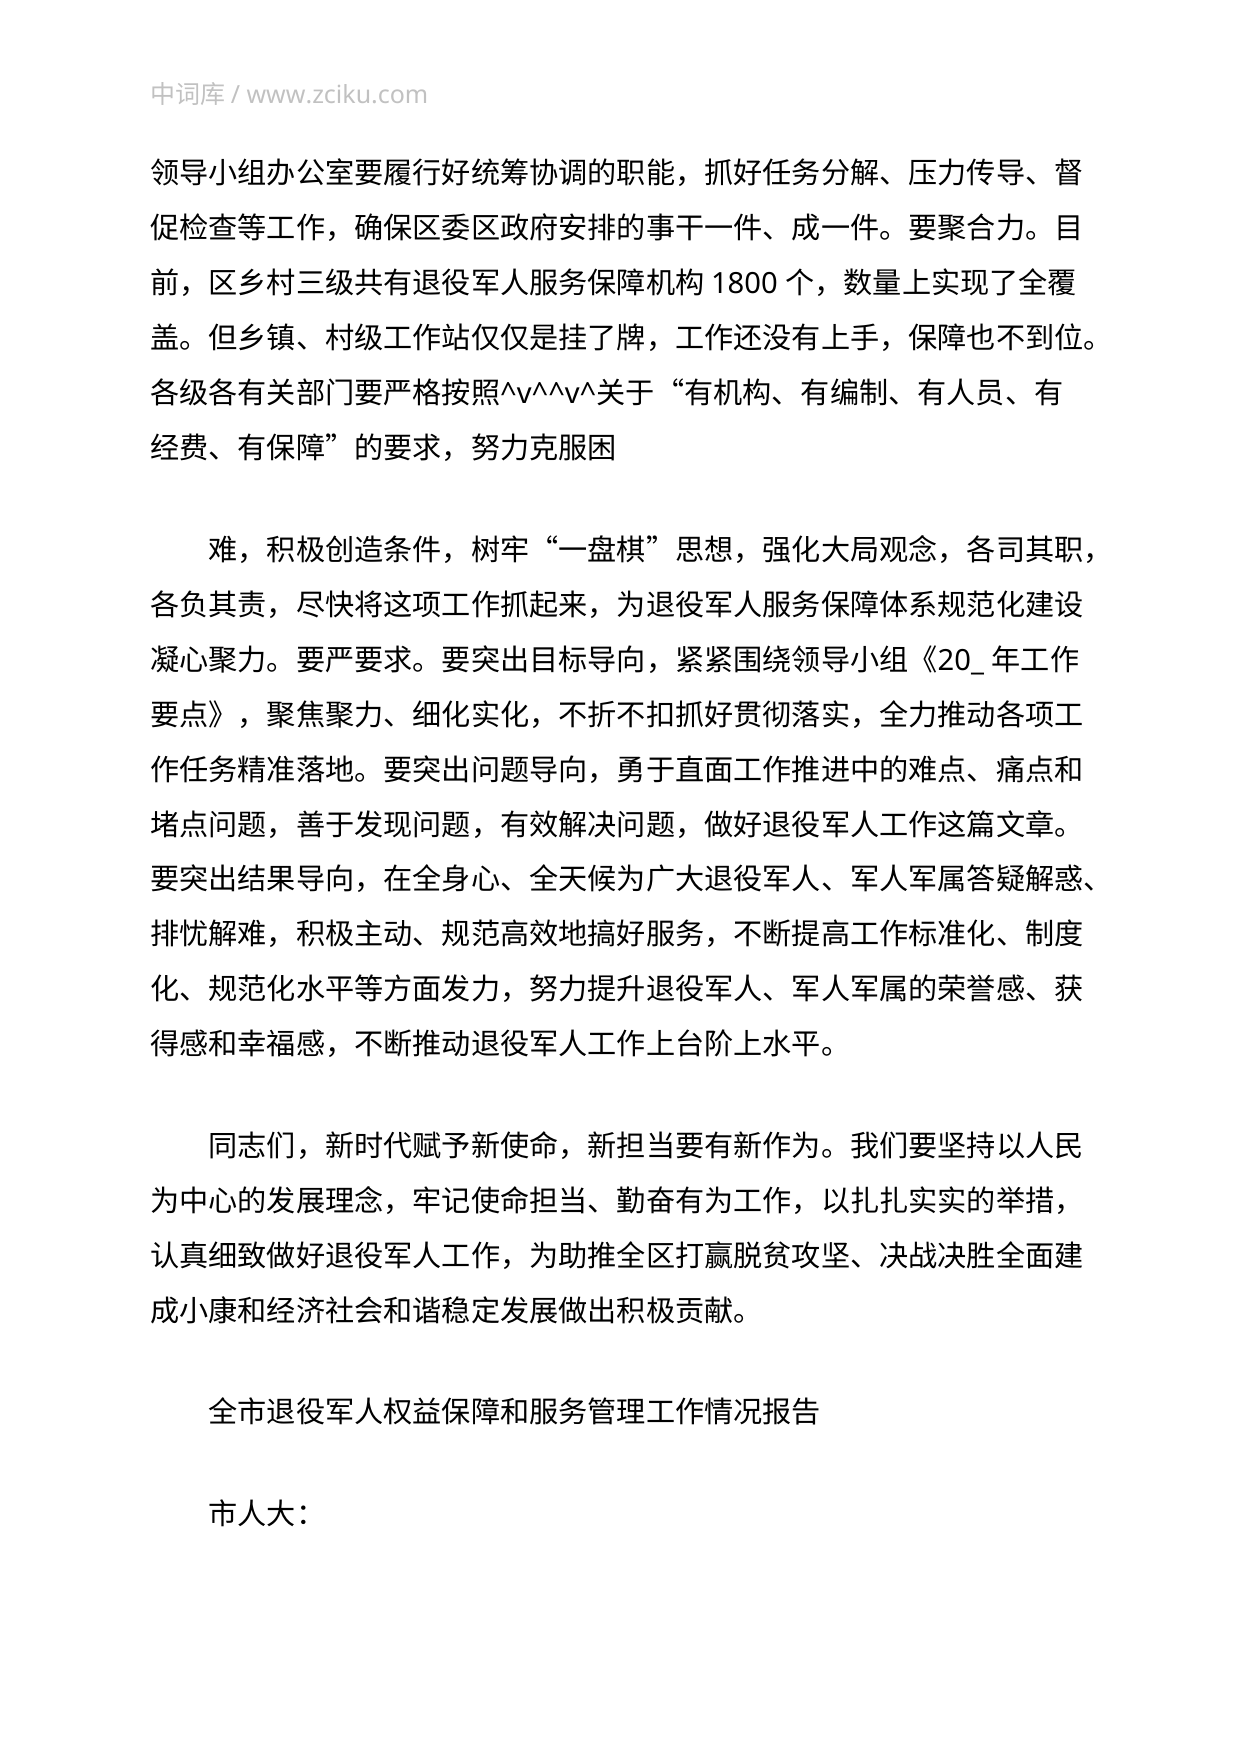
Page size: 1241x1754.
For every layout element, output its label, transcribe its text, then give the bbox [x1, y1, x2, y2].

text 全市退役军人权益保障和服务管理工作情况报告 [150, 1389, 1090, 1431]
text 同志们，新时代赋予新使命，新担当要有新作为。我们要坚持以人民为中心的发展理念，牢记使命担当、勤奋有为工作，以扎扎实实的举措，认真细致做好退役军人工作，为助推全区打赢脱贫攻坚、决战决胜全面建成小康和经济社会和谐稳定发展做出积极贡献。 [150, 1122, 1090, 1329]
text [150, 150, 1090, 467]
text 市人大： [150, 1491, 1090, 1533]
text 难，积极创造条件，树牢“一盘棋”思想，强化大局观念，各司其职，各负其责，尽快将这项工作抓起来，为退役军人服务保障体系规范化建设凝心聚力。要严要求。要突出目标导向，紧紧围绕领导小组《20_ 年工作要点》，聚焦聚力、细化实化，不折不扣抓好贯彻落实，全力推动各项工作任务精准落地。要突出问题导向，勇于直面工作推进中的难点、痛点和堵点问题，善于发现问题，有效解决问题，做好退役军人工作这篇文章。要突出结果导向，在全身心、全天候为广大退役军人、军人军属答疑解惑、排忧解难，积极主动、规范高效地搞好服务，不断提高工作标准化、制度化、规范化水平等方面发力，努力提升退役军人、军人军属的荣誉感、获得感和幸福感，不断推动退役军人工作上台阶上水平。 [150, 526, 1090, 1063]
